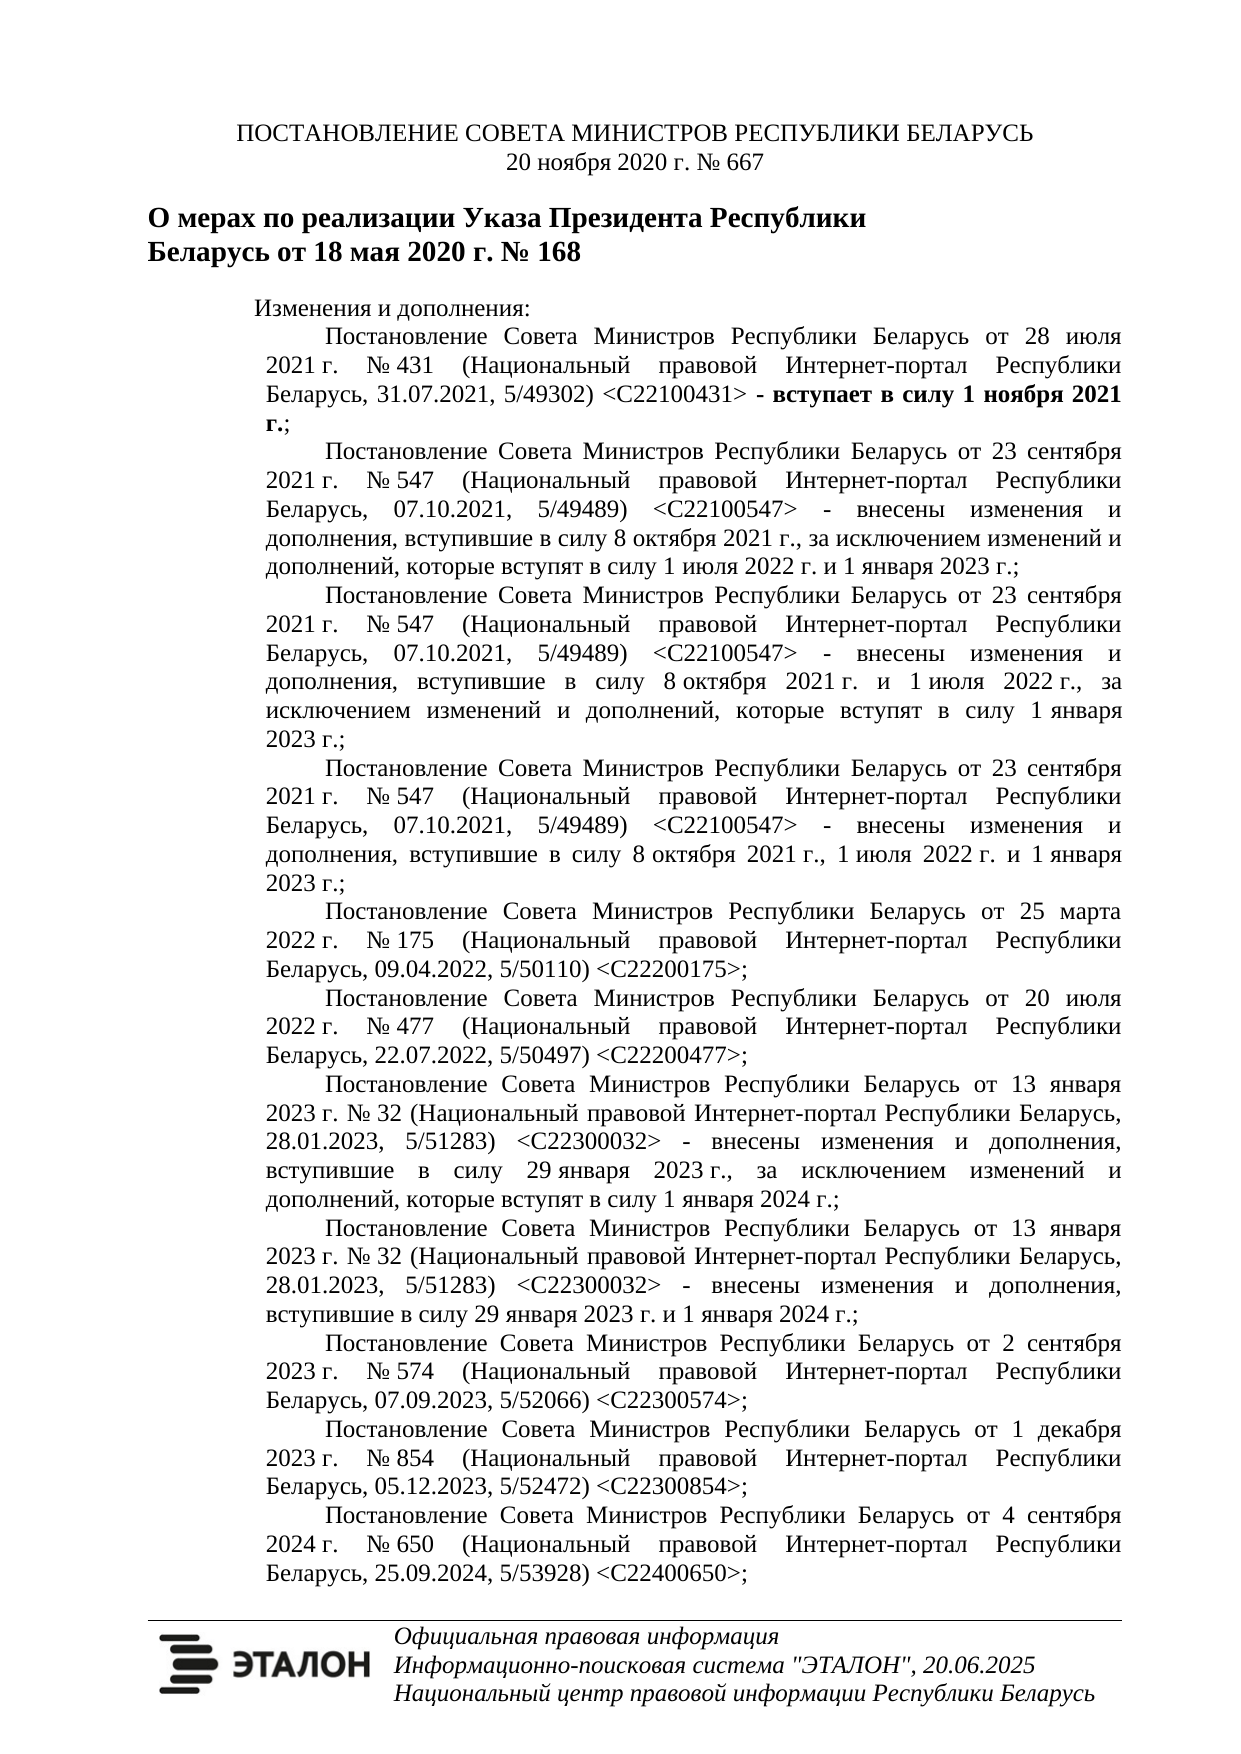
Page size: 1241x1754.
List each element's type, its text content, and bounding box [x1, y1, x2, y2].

title О мерах по реализации Указа Президента Республики Беларусь от 18 мая 2020 г. № 168 [147, 201, 886, 268]
text Постановление Совета Министров Республики Беларусь от 4 сентября 2024 г. № 650 (Национальный правовой Интернет-портал Республики Беларусь, 25.09.2024, 5/53928) <C22400650>; [266, 1500, 1122, 1586]
text Постановление Совета Министров Республики Беларусь от 13 января 2023 г. № 32 (Национальный правовой Интернет-портал Республики Беларусь, 28.01.2023, 5/51283) <C22300032> - внесены изменения и дополнения, вступившие в силу 29 января 2023 г. и 1 января 2024 г.; [266, 1213, 1122, 1328]
text Постановление Совета Министров Республики Беларусь от 1 декабря 2023 г. № 854 (Национальный правовой Интернет-портал Республики Беларусь, 05.12.2023, 5/52472) <C22300854>; [266, 1414, 1122, 1500]
text Постановление Совета Министров Республики Беларусь от 2 сентября 2023 г. № 574 (Национальный правовой Интернет-портал Республики Беларусь, 07.09.2023, 5/52066) <C22300574>; [266, 1328, 1122, 1414]
text Постановление Совета Министров Республики Беларусь от 23 сентября 2021 г. № 547 (Национальный правовой Интернет-портал Республики Беларусь, 07.10.2021, 5/49489) <C22100547> - внесены изменения и дополнения, вступившие в силу 8 октября 2021 г., 1 июля 2022 г. и 1 января 2023 г.; [266, 753, 1122, 896]
text Постановление Совета Министров Республики Беларусь от 20 июля 2022 г. № 477 (Национальный правовой Интернет-портал Республики Беларусь, 22.07.2022, 5/50497) <C22200477>; [266, 983, 1122, 1069]
text Постановление Совета Министров Республики Беларусь от 23 сентября 2021 г. № 547 (Национальный правовой Интернет-портал Республики Беларусь, 07.10.2021, 5/49489) <C22100547> - внесены изменения и дополнения, вступившие в силу 8 октября 2021 г. и 1 июля 2022 г., за исключением изменений и дополнений, которые вступят в силу 1 января 2023 г.; [266, 580, 1122, 753]
text Постановление Совета Министров Республики Беларусь от 28 июля 2021 г. № 431 (Национальный правовой Интернет-портал Республики Беларусь, 31.07.2021, 5/49302) <C22100431> - вступает в силу 1 ноября 2021 г.; [266, 321, 1122, 436]
text 20 ноября 2020 г. № 667 [147, 147, 1122, 176]
text Постановление Совета Министров Республики Беларусь от 23 сентября 2021 г. № 547 (Национальный правовой Интернет-портал Республики Беларусь, 07.10.2021, 5/49489) <C22100547> - внесены изменения и дополнения, вступившие в силу 8 октября 2021 г., за исключением изменений и дополнений, которые вступят в силу 1 июля 2022 г. и 1 января 2023 г.; [266, 436, 1122, 580]
text Изменения и дополнения: [254, 293, 1122, 321]
text Постановление Совета Министров Республики Беларусь от 25 марта 2022 г. № 175 (Национальный правовой Интернет-портал Республики Беларусь, 09.04.2022, 5/50110) <C22200175>; [266, 896, 1122, 983]
picture [158, 1632, 371, 1696]
text ПОСТАНОВЛЕНИЕ СОВЕТА МИНИСТРОВ РЕСПУБЛИКИ БЕЛАРУСЬ [147, 118, 1122, 147]
text Постановление Совета Министров Республики Беларусь от 13 января 2023 г. № 32 (Национальный правовой Интернет-портал Республики Беларусь, 28.01.2023, 5/51283) <C22300032> - внесены изменения и дополнения, вступившие в силу 29 января 2023 г., за исключением изменений и дополнений, которые вступят в силу 1 января 2024 г.; [266, 1069, 1122, 1213]
